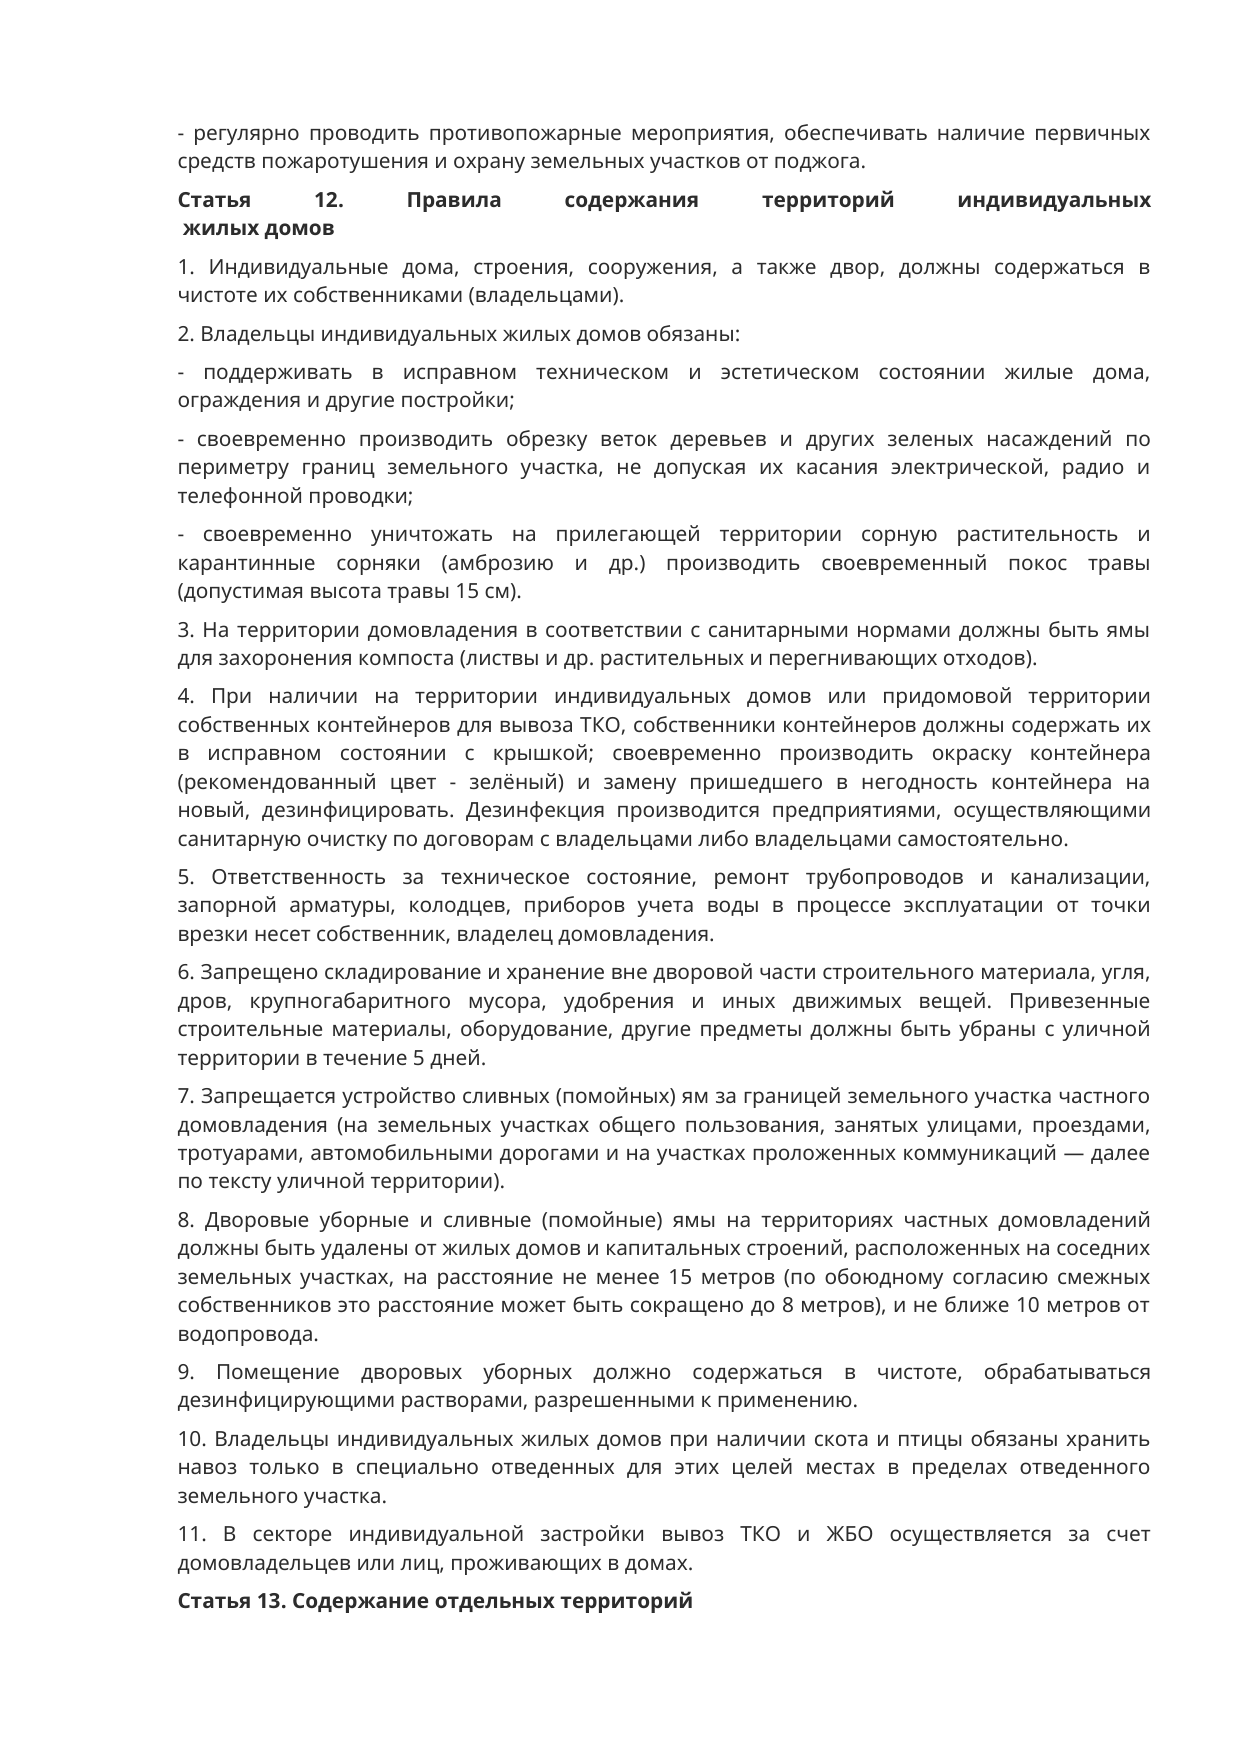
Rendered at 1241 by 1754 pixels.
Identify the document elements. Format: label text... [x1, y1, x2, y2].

text 1. Индивидуальные дома, строения, сооружения, а также двор, должны содержаться в чистоте их собственниками (владельцами). [177, 252, 1152, 309]
text 8. Дворовые уборные и сливные (помойные) ямы на территориях частных домовладений должны быть удалены от жилых домов и капитальных строений, расположенных на соседних земельных участках, на расстояние не менее 15 метров (по обоюдному согласию смежных собственников это расстояние может быть сокращено до 8 метров), и не ближе 10 метров от водопровода. [177, 1205, 1152, 1347]
text 9. Помещение дворовых уборных должно содержаться в чистоте, обрабатываться дезинфицирующими растворами, разрешенными к применению. [177, 1357, 1152, 1414]
text 10. Владельцы индивидуальных жилых домов при наличии скота и птицы обязаны хранить навоз только в специально отведенных для этих целей местах в пределах отведенного земельного участка. [177, 1424, 1152, 1509]
text 2. Владельцы индивидуальных жилых домов обязаны: [177, 319, 1152, 347]
text 3. На территории домовладения в соответствии с санитарными нормами должны быть ямы для захоронения компоста (листвы и др. растительных и перегнивающих отходов). [177, 615, 1152, 672]
text - своевременно производить обрезку веток деревьев и других зеленых насаждений по периметру границ земельного участка, не допуская их касания электрической, радио и телефонной проводки; [177, 424, 1152, 509]
text 4. При наличии на территории индивидуальных домов или придомовой территории собственных контейнеров для вывоза ТКО, собственники контейнеров должны содержать их в исправном состоянии с крышкой; своевременно производить окраску контейнера (рекомендованный цвет - зелёный) и замену пришедшего в негодность контейнера на новый, дезинфицировать. Дезинфекция производится предприятиями, осуществляющими санитарную очистку по договорам с владельцами либо владельцами самостоятельно. [177, 682, 1152, 852]
text Статья 13. Содержание отдельных территорий [177, 1586, 1152, 1615]
text 5. Ответственность за техническое состояние, ремонт трубопроводов и канализации, запорной арматуры, колодцев, приборов учета воды в процессе эксплуатации от точки врезки несет собственник, владелец домовладения. [177, 862, 1152, 947]
text 6. Запрещено складирование и хранение вне дворовой части строительного материала, угля, дров, крупногабаритного мусора, удобрения и иных движимых вещей. Привезенные строительные материалы, оборудование, другие предметы должны быть убраны с уличной территории в течение 5 дней. [177, 957, 1152, 1071]
text Статья 12. Правила содержания территорий индивидуальных жилых домов [177, 185, 1152, 242]
text 11. В секторе индивидуальной застройки вывоз ТКО и ЖБО осуществляется за счет домовладельцев или лиц, проживающих в домах. [177, 1519, 1152, 1576]
text - своевременно уничтожать на прилегающей территории сорную растительность и карантинные сорняки (амброзию и др.) производить своевременный покос травы (допустимая высота травы 15 см). [177, 519, 1152, 605]
text - регулярно проводить противопожарные мероприятия, обеспечивать наличие первичных средств пожаротушения и охрану земельных участков от поджога. [177, 118, 1152, 175]
text - поддерживать в исправном техническом и эстетическом состоянии жилые дома, ограждения и другие постройки; [177, 357, 1152, 414]
text 7. Запрещается устройство сливных (помойных) ям за границей земельного участка частного домовладения (на земельных участках общего пользования, занятых улицами, проездами, тротуарами, автомобильными дорогами и на участках проложенных коммуникаций — далее по тексту уличной территории). [177, 1081, 1152, 1195]
